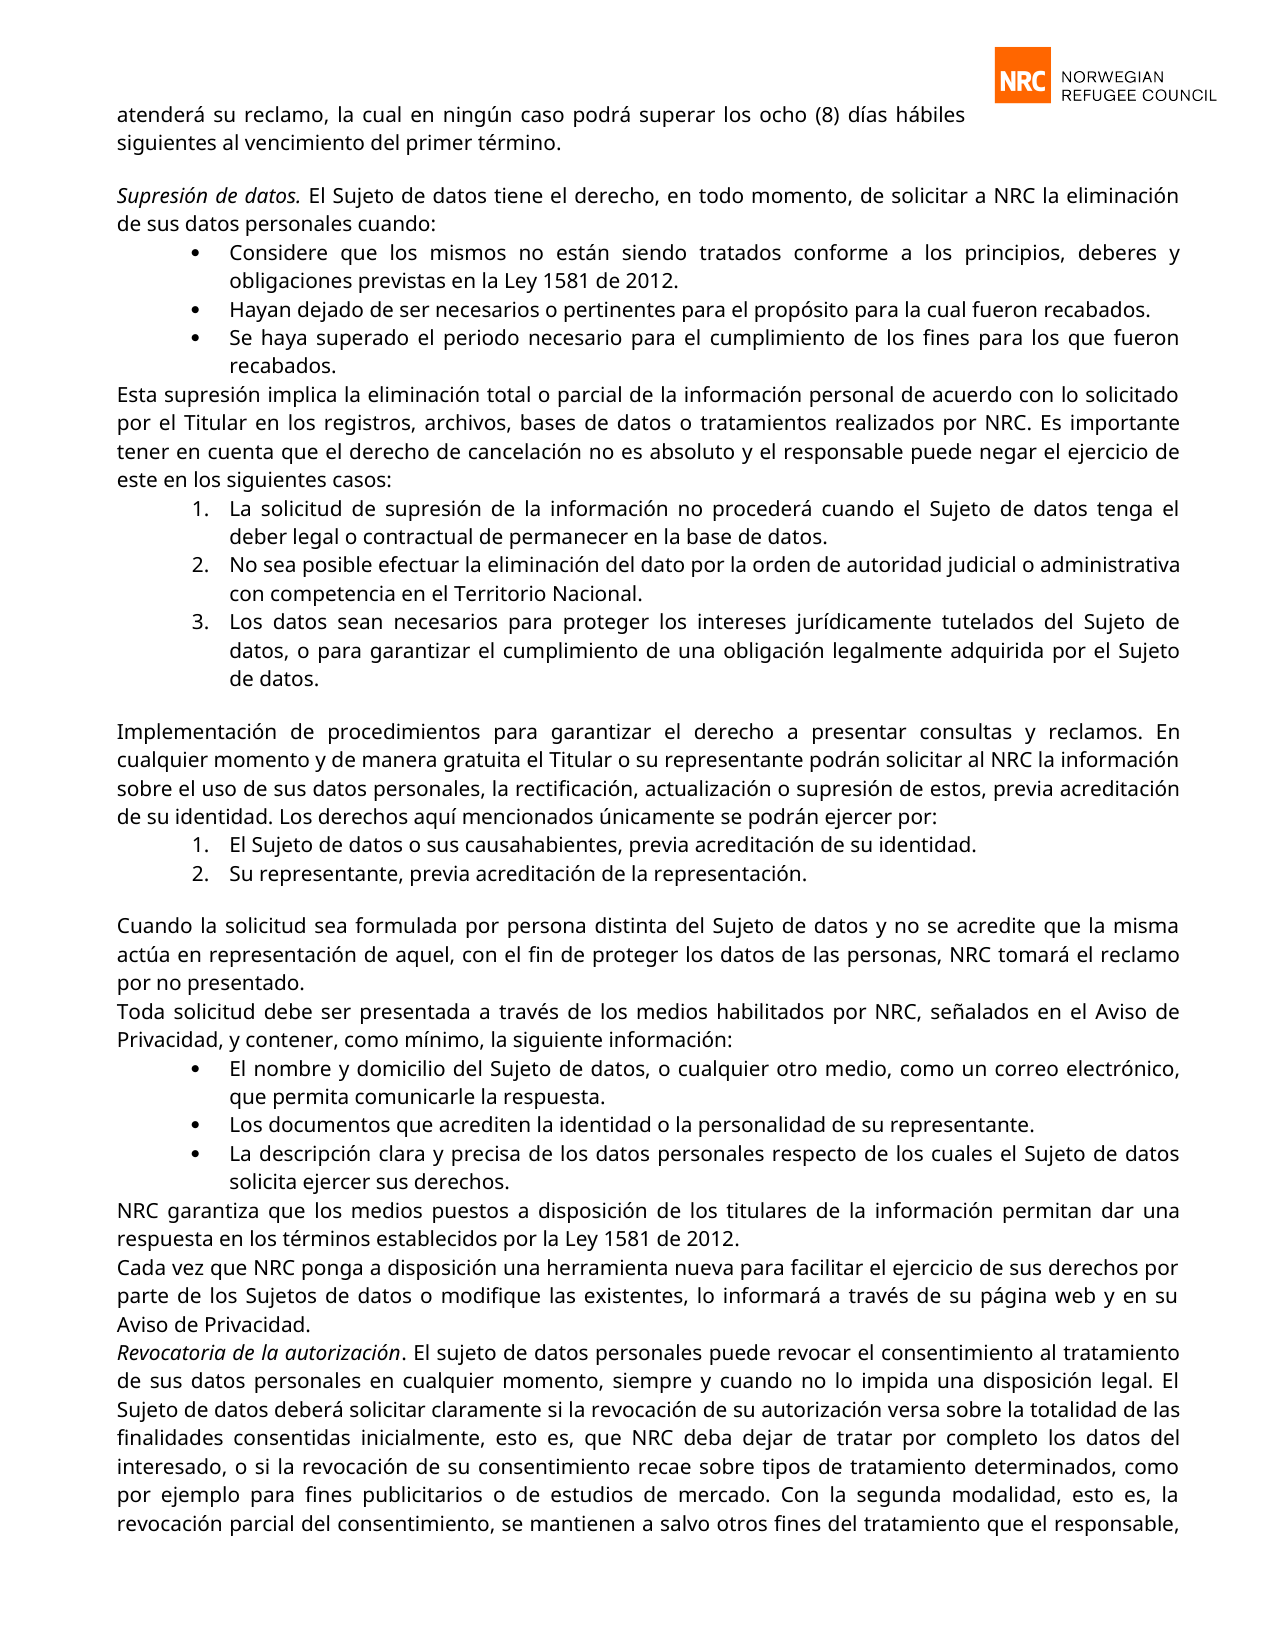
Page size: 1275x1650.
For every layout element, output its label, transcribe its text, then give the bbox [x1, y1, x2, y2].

text Supresión de datos. El Sujeto de datos tiene el derecho, en todo momento, de solicitar a NRC la eliminación de sus datos personales cuando: [117, 181, 1181, 238]
text Toda solicitud debe ser presentada a través de los medios habilitados por NRC, señalados en el Aviso de Privacidad, y contener, como mínimo, la siguiente información: [117, 997, 1181, 1054]
text Cada vez que NRC ponga a disposición una herramienta nueva para facilitar el ejercicio de sus derechos por parte de los Sujetos de datos o modifique las existentes, lo informará a través de su página web y en su Aviso de Privacidad. [117, 1253, 1181, 1338]
text Esta supresión implica la eliminación total o parcial de la información personal de acuerdo con lo solicitado por el Titular en los registros, archivos, bases de datos o tratamientos realizados por NRC. Es importante tener en cuenta que el derecho de cancelación no es absoluto y el responsable puede negar el ejercicio de este en los siguientes casos: [117, 380, 1181, 494]
list La descripción clara y precisa de los datos personales respecto de los cuales el Sujeto de datos solicita ejercer sus derechos. [192, 1139, 1181, 1196]
picture [985, 37, 1227, 111]
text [117, 1338, 1181, 1537]
list Los documentos que acrediten la identidad o la personalidad de su representante. [192, 1111, 1181, 1139]
list El Sujeto de datos o sus causahabientes, previa acreditación de su identidad. [192, 831, 1181, 859]
list Su representante, previa acreditación de la representación. [192, 859, 1181, 887]
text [117, 100, 1181, 157]
list El nombre y domicilio del Sujeto de datos, o cualquier otro medio, como un correo electrónico, que permita comunicarle la respuesta. [192, 1054, 1181, 1111]
text NRC garantiza que los medios puestos a disposición de los titulares de la información permitan dar una respuesta en los términos establecidos por la Ley 1581 de 2012. [117, 1196, 1181, 1253]
list La solicitud de supresión de la información no procederá cuando el Sujeto de datos tenga el deber legal o contractual de permanecer en la base de datos. [192, 494, 1181, 551]
list Se haya superado el periodo necesario para el cumplimiento de los fines para los que fueron recabados. [192, 323, 1181, 380]
list Los datos sean necesarios para proteger los intereses jurídicamente tutelados del Sujeto de datos, o para garantizar el cumplimiento de una obligación legalmente adquirida por el Sujeto de datos. [192, 607, 1181, 693]
list Hayan dejado de ser necesarios o pertinentes para el propósito para la cual fueron recabados. [192, 295, 1181, 323]
list Considere que los mismos no están siendo tratados conforme a los principios, deberes y obligaciones previstas en la Ley 1581 de 2012. [192, 238, 1181, 295]
text Cuando la solicitud sea formulada por persona distinta del Sujeto de datos y no se acredite que la misma actúa en representación de aquel, con el fin de proteger los datos de las personas, NRC tomará el reclamo por no presentado. [117, 912, 1181, 997]
list No sea posible efectuar la eliminación del dato por la orden de autoridad judicial o administrativa con competencia en el Territorio Nacional. [192, 551, 1181, 607]
text Implementación de procedimientos para garantizar el derecho a presentar consultas y reclamos. En cualquier momento y de manera gratuita el Titular o su representante podrán solicitar al NRC la información sobre el uso de sus datos personales, la rectificación, actualización o supresión de estos, previa acreditación de su identidad. Los derechos aquí mencionados únicamente se podrán ejercer por: [117, 717, 1181, 831]
